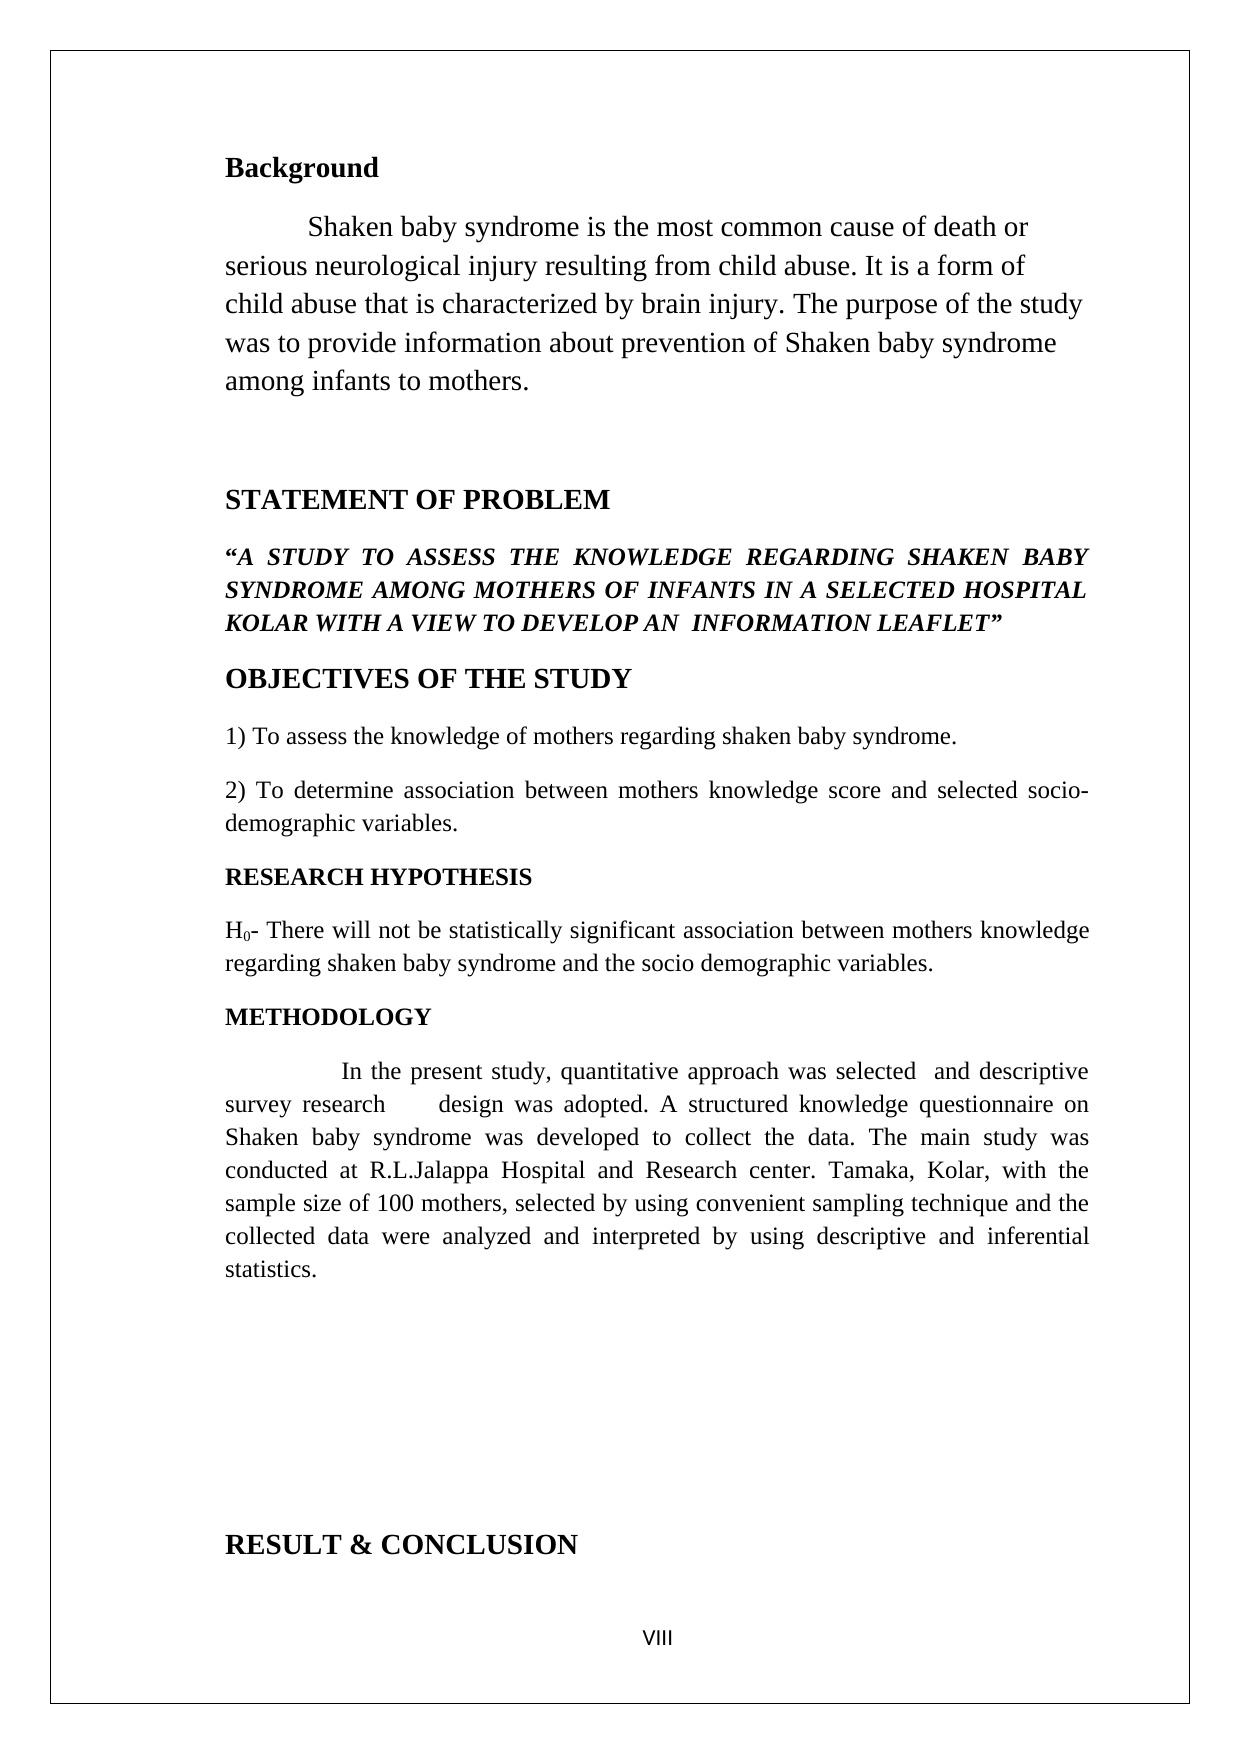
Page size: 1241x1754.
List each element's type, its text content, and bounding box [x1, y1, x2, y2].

text 2) To determine association between mothers knowledge score and selected socio-demographic variables. [225, 775, 1090, 837]
text RESEARCH HYPOTHESIS [225, 862, 1090, 890]
text OBJECTIVES OF THE STUDY [225, 662, 1090, 695]
text METHODOLOGY [225, 1002, 1090, 1031]
text H0- There will not be statistically significant association between mothers knowledge regarding shaken baby syndrome and the socio demographic variables. [225, 916, 1090, 977]
text “A STUDY TO ASSESS THE KNOWLEDGE REGARDING SHAKEN BABY SYNDROME AMONG MOTHERS OF INFANTS IN A SELECTED HOSPITAL KOLAR WITH A VIEW TO DEVELOP AN INFORMATION LEAFLET” [225, 542, 1090, 636]
text Shaken baby syndrome is the most common cause of death or serious neurological injury resulting from child abuse. It is a form of child abuse that is characterized by brain injury. The purpose of the study was to provide information about prevention of Shaken baby syndrome among infants to mothers. [225, 209, 1090, 397]
text STATEMENT OF PROBLEM [225, 482, 1090, 516]
text In the present study, quantitative approach was selected and descriptive survey research design was adopted. A structured knowledge questionnaire on Shaken baby syndrome was developed to collect the data. The main study was conducted at R.L.Jalappa Hospital and Research center. Tamaka, Kolar, with the sample size of 100 mothers, selected by using convenient sampling technique and the collected data were analyzed and interpreted by using descriptive and inferential statistics. [225, 1056, 1090, 1283]
text RESULT & CONCLUSION [225, 1527, 1090, 1561]
text Background [225, 150, 1090, 183]
text 1) To assess the knowledge of mothers regarding shaken baby syndrome. [225, 721, 1090, 750]
